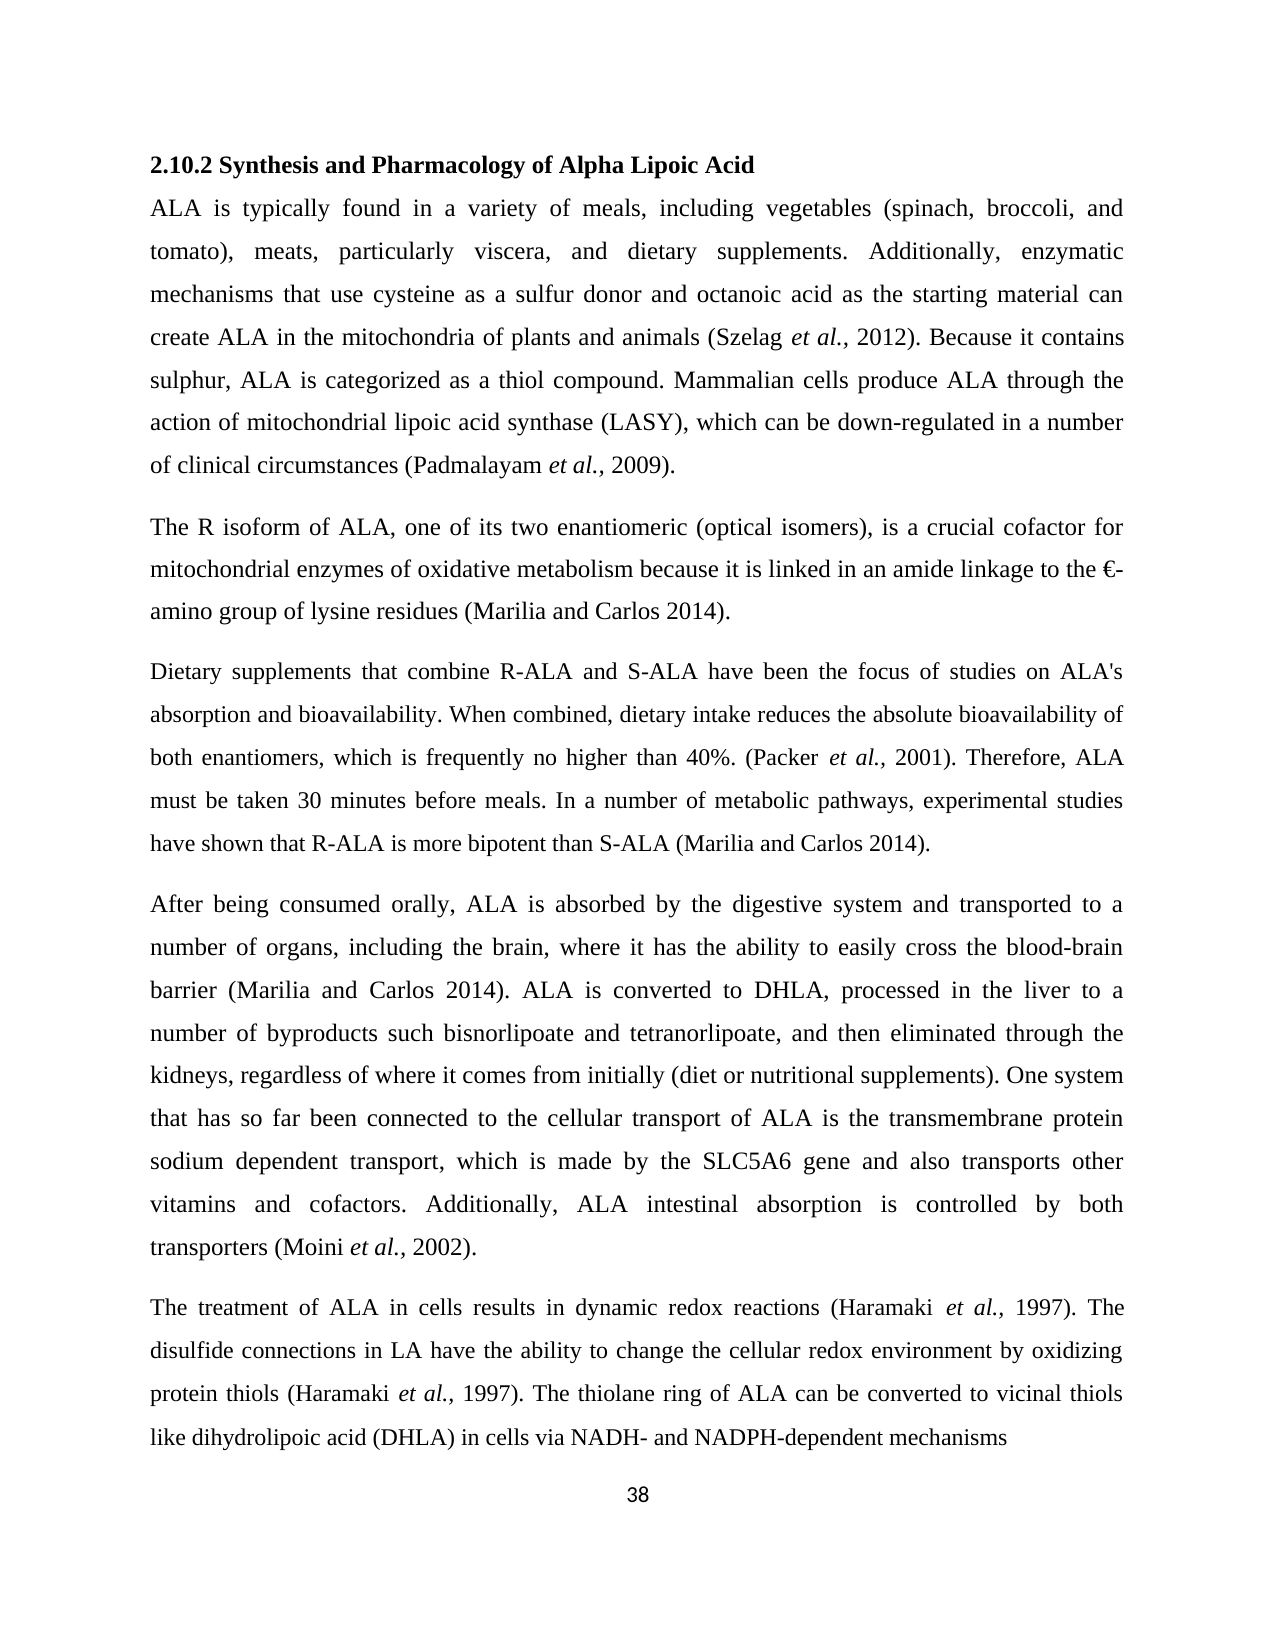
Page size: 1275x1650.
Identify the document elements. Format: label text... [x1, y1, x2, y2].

text 38 [150, 1480, 1125, 1508]
text 2.10.2 Synthesis and Pharmacology of Alpha Lipoic Acid [150, 150, 1125, 178]
text The R isoform of ALA, one of its two enantiomeric (optical isomers), is a crucial cofactor for mitochondrial enzymes of oxidative metabolism because it is linked in an amide linkage to the €-amino group of lysine residues (Marilia and Carlos 2014). [150, 512, 1125, 625]
text The treatment of ALA in cells results in dynamic redox reactions (Haramaki et al., 1997). The disulfide connections in LA have the ability to change the cellular redox environment by oxidizing protein thiols (Haramaki et al., 1997). The thiolane ring of ALA can be converted to vicinal thiols like dihydrolipoic acid (DHLA) in cells via NADH- and NADPH-dependent mechanisms [150, 1293, 1125, 1450]
text ALA is typically found in a variety of meals, including vegetables (spinach, broccoli, and tomato), meats, particularly viscera, and dietary supplements. Additionally, enzymatic mechanisms that use cysteine as a sulfur donor and octanoic acid as the starting material can create ALA in the mitochondria of plants and animals (Szelag et al., 2012). Because it contains sulphur, ALA is categorized as a thiol compound. Mammalian cells produce ALA through the action of mitochondrial lipoic acid synthase (LASY), which can be down-regulated in a number of clinical circumstances (Padmalayam et al., 2009). [150, 193, 1125, 479]
text After being consumed orally, ALA is absorbed by the digestive system and transported to a number of organs, including the brain, where it has the ability to easily cross the blood-brain barrier (Marilia and Carlos 2014). ALA is converted to DHLA, processed in the liver to a number of byproducts such bisnorlipoate and tetranorlipoate, and then eliminated through the kidneys, regardless of where it comes from initially (diet or nutritional supplements). One system that has so far been connected to the cellular transport of ALA is the transmembrane protein sodium dependent transport, which is made by the SLC5A6 gene and also transports other vitamins and cofactors. Additionally, ALA intestinal absorption is controlled by both transporters (Moini et al., 2002). [150, 889, 1125, 1261]
text Dietary supplements that combine R-ALA and S-ALA have been the focus of studies on ALA's absorption and bioavailability. When combined, dietary intake reduces the absolute bioavailability of both enantiomers, which is frequently no higher than 40%. (Packer et al., 2001). Therefore, ALA must be taken 30 minutes before meals. In a number of metabolic pathways, experimental studies have shown that R-ALA is more bipotent than S-ALA (Marilia and Carlos 2014). [150, 657, 1125, 857]
